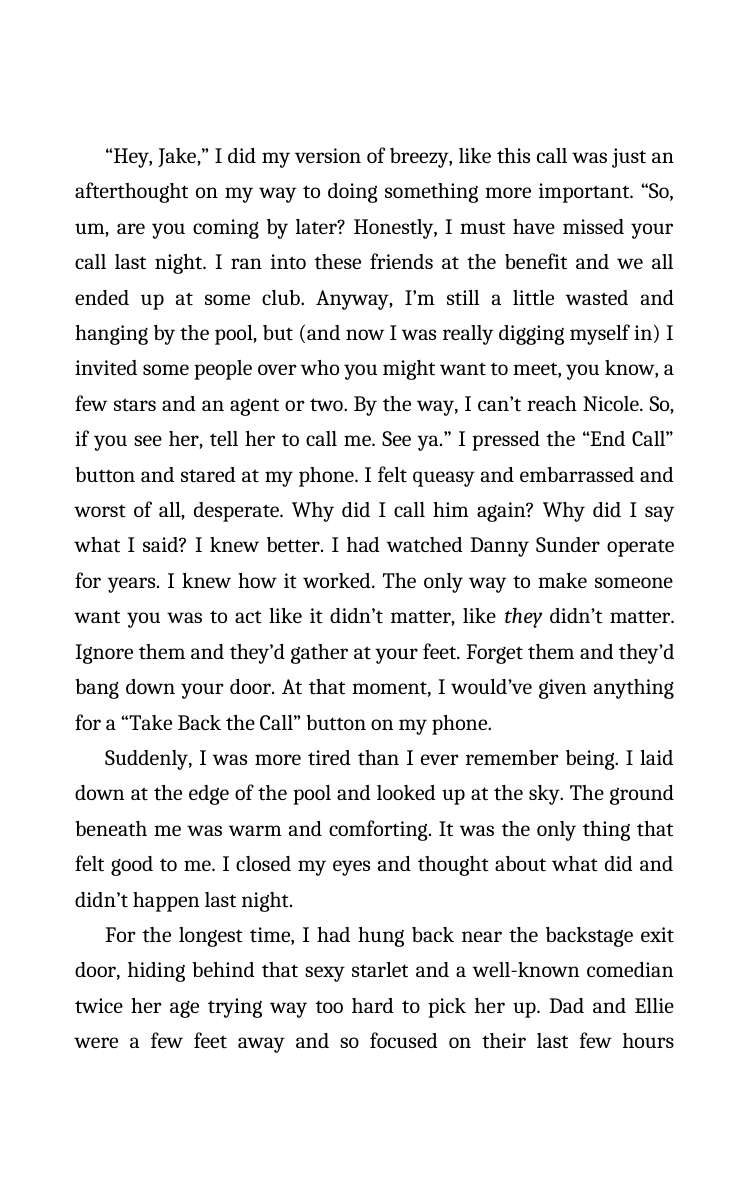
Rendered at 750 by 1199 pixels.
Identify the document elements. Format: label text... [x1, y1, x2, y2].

text “Hey, Jake,” I did my version of breezy, like this call was just an afterthought on my way to doing something more important. “So, um, are you coming by later? Honestly, I must have missed your call last night. I ran into these friends at the benefit and we all ended up at some club. Anyway, I’m still a little wasted and hanging by the pool, but (and now I was really digging myself in) I invited some people over who you might want to meet, you know, a few stars and an agent or two. By the way, I can’t reach Nicole. So, if you see her, tell her to call me. See ya.” I pressed the “End Call” button and stared at my phone. I felt queasy and embarrassed and worst of all, desperate. Why did I call him again? Why did I say what I said? I knew better. I had watched Danny Sunder operate for years. I knew how it worked. The only way to make someone want you was to act like it didn’t matter, like they didn’t matter. Ignore them and they’d gather at your feet. Forget them and they’d bang down your door. At that moment, I would’ve given anything for a “Take Back the Call” button on my phone. [75, 135, 675, 737]
text Suddenly, I was more tired than I ever remember being. I laid down at the edge of the pool and looked up at the sky. The ground beneath me was warm and comforting. It was the only thing that felt good to me. I closed my eyes and thought about what did and didn’t happen last night. [75, 737, 675, 914]
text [75, 914, 675, 1056]
